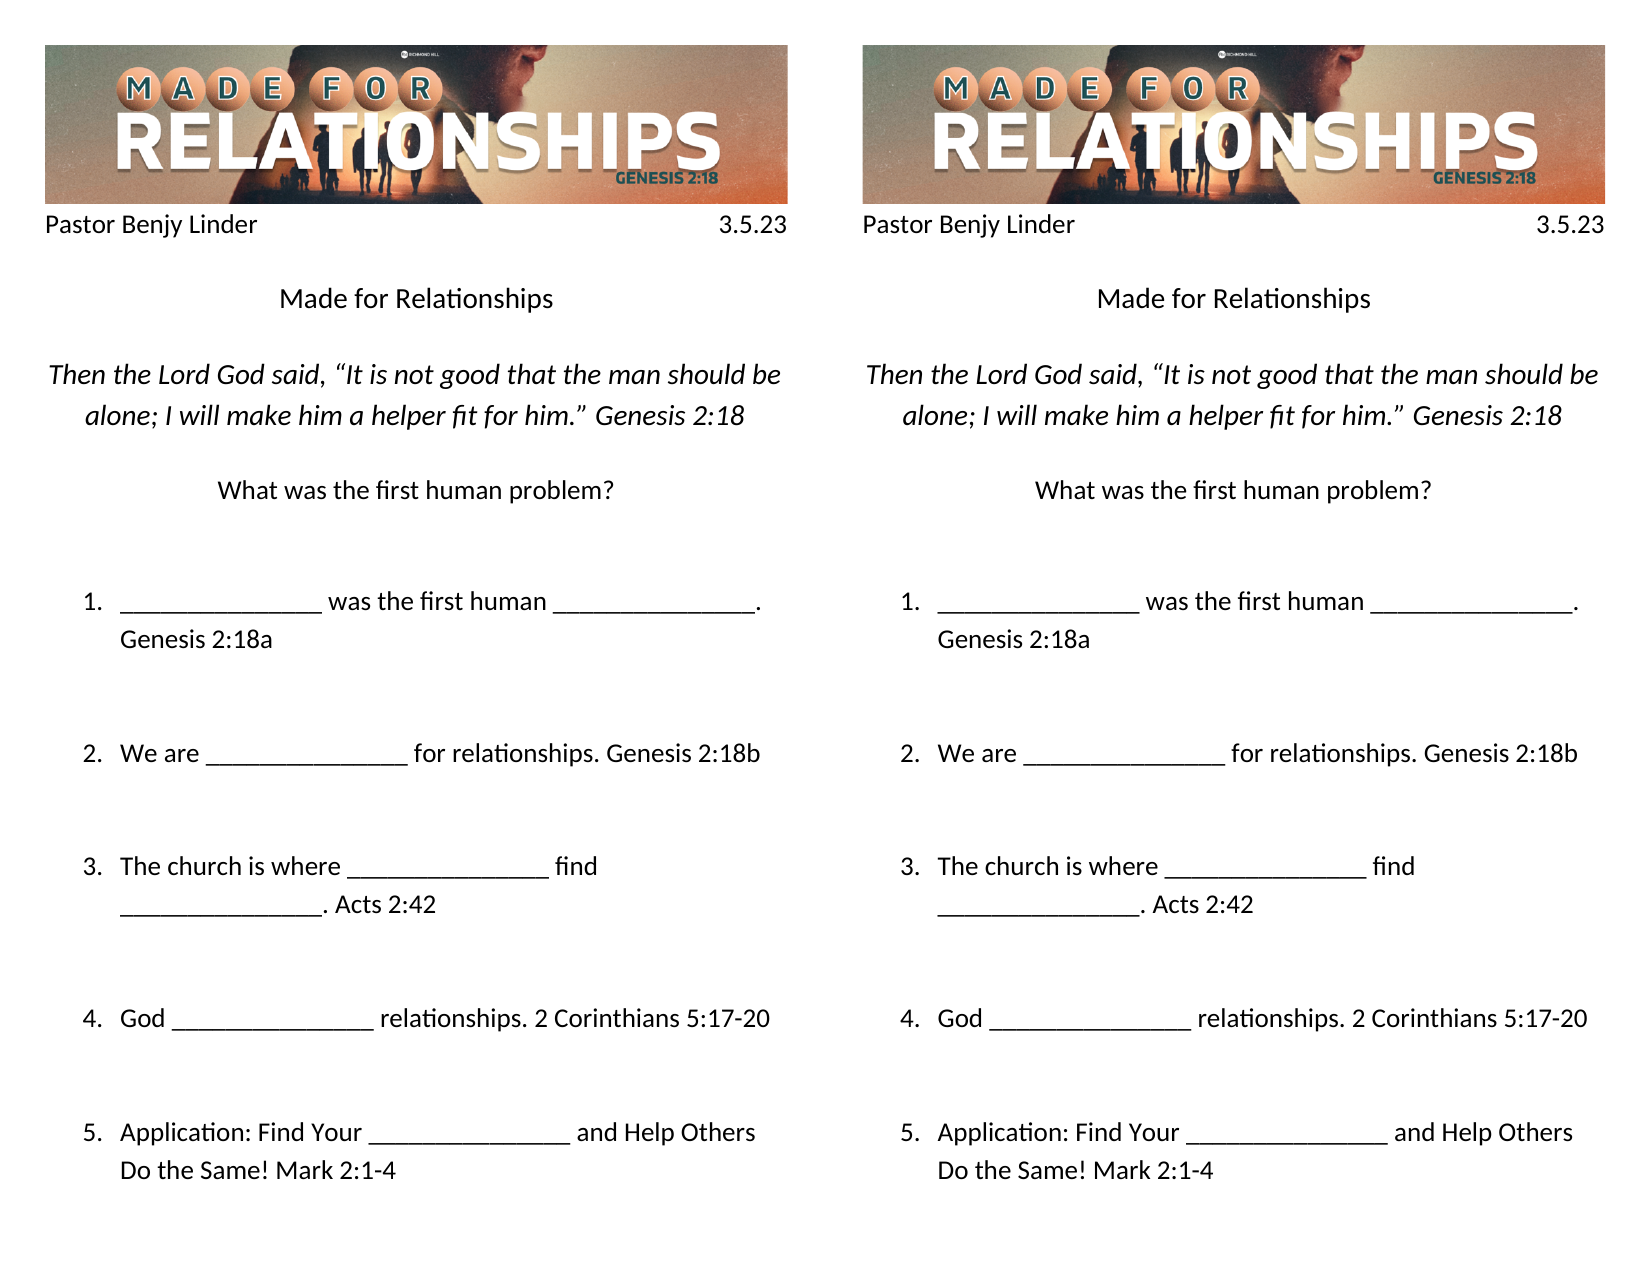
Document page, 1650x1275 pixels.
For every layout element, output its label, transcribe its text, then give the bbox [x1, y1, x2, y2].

list God _______________ relationships. 2 Corinthians 5:17-20 [900, 1001, 1605, 1034]
text Pastor Benjy Linder 3.5.23 [862, 208, 1605, 241]
picture [45, 45, 788, 204]
list _______________ was the first human _______________. Genesis 2:18a [900, 584, 1605, 655]
text Made for Relationships [45, 281, 787, 316]
text What was the first human problem? [45, 473, 787, 506]
list The church is where _______________ find _______________. Acts 2:42 [82, 849, 787, 921]
list Application: Find Your _______________ and Help Others Do the Same! Mark 2:1-4 [900, 1115, 1605, 1186]
text Then the Lord God said, “It is not good that the man should be alone; I will make him a helper fit for him.” Genesis 2:18 [862, 356, 1605, 433]
text Pastor Benjy Linder 3.5.23 [45, 208, 787, 241]
list God _______________ relationships. 2 Corinthians 5:17-20 [82, 1001, 787, 1034]
picture [862, 45, 1605, 204]
text Then the Lord God said, “It is not good that the man should be alone; I will make him a helper fit for him.” Genesis 2:18 [45, 356, 787, 433]
list Application: Find Your _______________ and Help Others Do the Same! Mark 2:1-4 [82, 1115, 787, 1186]
list We are _______________ for relationships. Genesis 2:18b [82, 736, 787, 769]
list We are _______________ for relationships. Genesis 2:18b [900, 736, 1605, 769]
text Made for Relationships [862, 281, 1605, 316]
list The church is where _______________ find _______________. Acts 2:42 [900, 849, 1605, 921]
list _______________ was the first human _______________. Genesis 2:18a [82, 584, 787, 655]
text What was the first human problem? [862, 473, 1605, 506]
